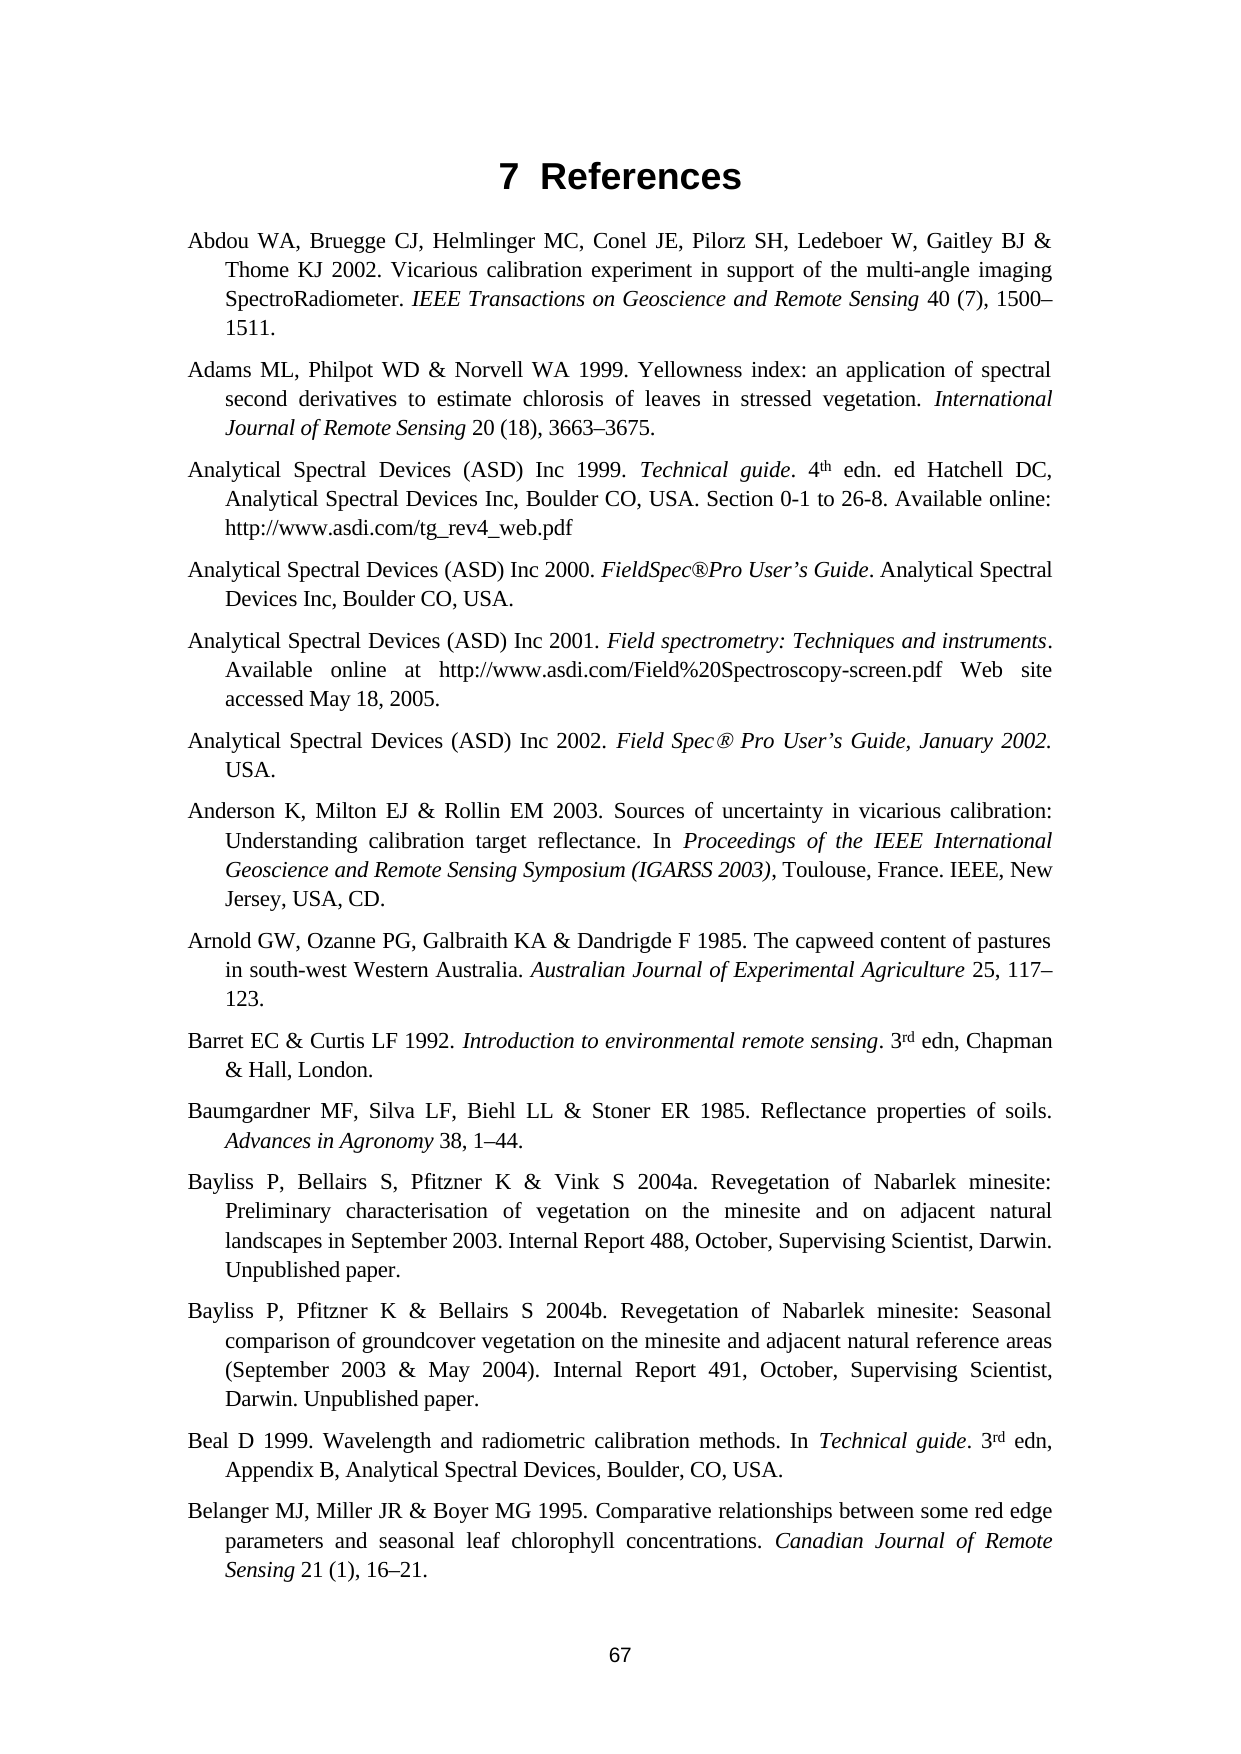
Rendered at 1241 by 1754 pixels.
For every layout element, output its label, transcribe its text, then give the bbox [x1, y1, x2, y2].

list Barret EC & Curtis LF 1992. Introduction to environmental remote sensing. 3rd edn, Chapman & Hall, London. [187, 1024, 1053, 1082]
list Beal D 1999. Wavelength and radiometric calibration methods. In Technical guide. 3rd edn, Appendix B, Analytical Spectral Devices, Boulder, CO, USA. [187, 1424, 1053, 1482]
list Adams ML, Philpot WD & Norvell WA 1999. Yellowness index: an application of spectral second derivatives to estimate chlorosis of leaves in stressed vegetation. International Journal of Remote Sensing 20 (18), 3663–3675. [187, 353, 1053, 441]
list Arnold GW, Ozanne PG, Galbraith KA & Dandrigde F 1985. The capweed content of pastures in south-west Western Australia. Australian Journal of Experimental Agriculture 25, 117–123. [187, 924, 1053, 1011]
list Baumgardner MF, Silva LF, Biehl LL & Stoner ER 1985. Reflectance properties of soils. Advances in Agronomy 38, 1–44. [187, 1095, 1053, 1153]
list Bayliss P, Bellairs S, Pfitzner K & Vink S 2004a. Revegetation of Nabarlek minesite: Preliminary characterisation of vegetation on the minesite and on adjacent natural landscapes in September 2003. Internal Report 488, October, Supervising Scientist, Darwin. Unpublished paper. [187, 1166, 1053, 1282]
list Abdou WA, Bruegge CJ, Helmlinger MC, Conel JE, Pilorz SH, Ledeboer W, Gaitley BJ & Thome KJ 2002. Vicarious calibration experiment in support of the multi-angle imaging SpectroRadiometer. IEEE Transactions on Geoscience and Remote Sensing 40 (7), 1500–1511. [187, 224, 1053, 341]
subtitle 7 References [187, 150, 1053, 199]
list Bayliss P, Pfitzner K & Bellairs S 2004b. Revegetation of Nabarlek minesite: Seasonal comparison of groundcover vegetation on the minesite and adjacent natural reference areas (September 2003 & May 2004). Internal Report 491, October, Supervising Scientist, Darwin. Unpublished paper. [187, 1295, 1053, 1411]
list Analytical Spectral Devices (ASD) Inc 2001. Field spectrometry: Techniques and instruments. Available online at http://www.asdi.com/Field%20Spectroscopy-screen.pdf Web site accessed May 18, 2005. [187, 624, 1053, 711]
list Analytical Spectral Devices (ASD) Inc 2002. Field Spec Pro User’s Guide, January 2002. USA. [187, 724, 1053, 782]
list Belanger MJ, Miller JR & Boyer MG 1995. Comparative relationships between some red edge parameters and seasonal leaf chlorophyll concentrations. Canadian Journal of Remote Sensing 21 (1), 16–21. [187, 1495, 1053, 1582]
list Analytical Spectral Devices (ASD) Inc 2000. FieldSpec®Pro User’s Guide. Analytical Spectral Devices Inc, Boulder CO, USA. [187, 553, 1053, 611]
list Anderson K, Milton EJ & Rollin EM 2003. Sources of uncertainty in vicarious calibration: Understanding calibration target reflectance. In Proceedings of the IEEE International Geoscience and Remote Sensing Symposium (IGARSS 2003), Toulouse, France. IEEE, , , CD. [187, 795, 1053, 911]
list Analytical Spectral Devices (ASD) Inc 1999. Technical guide. 4th edn. ed Hatchell DC, Analytical Spectral Devices Inc, . Section 0-1 to 26-8. Available online: http://www.asdi.com/tg_rev4_web.pdf [187, 453, 1053, 541]
